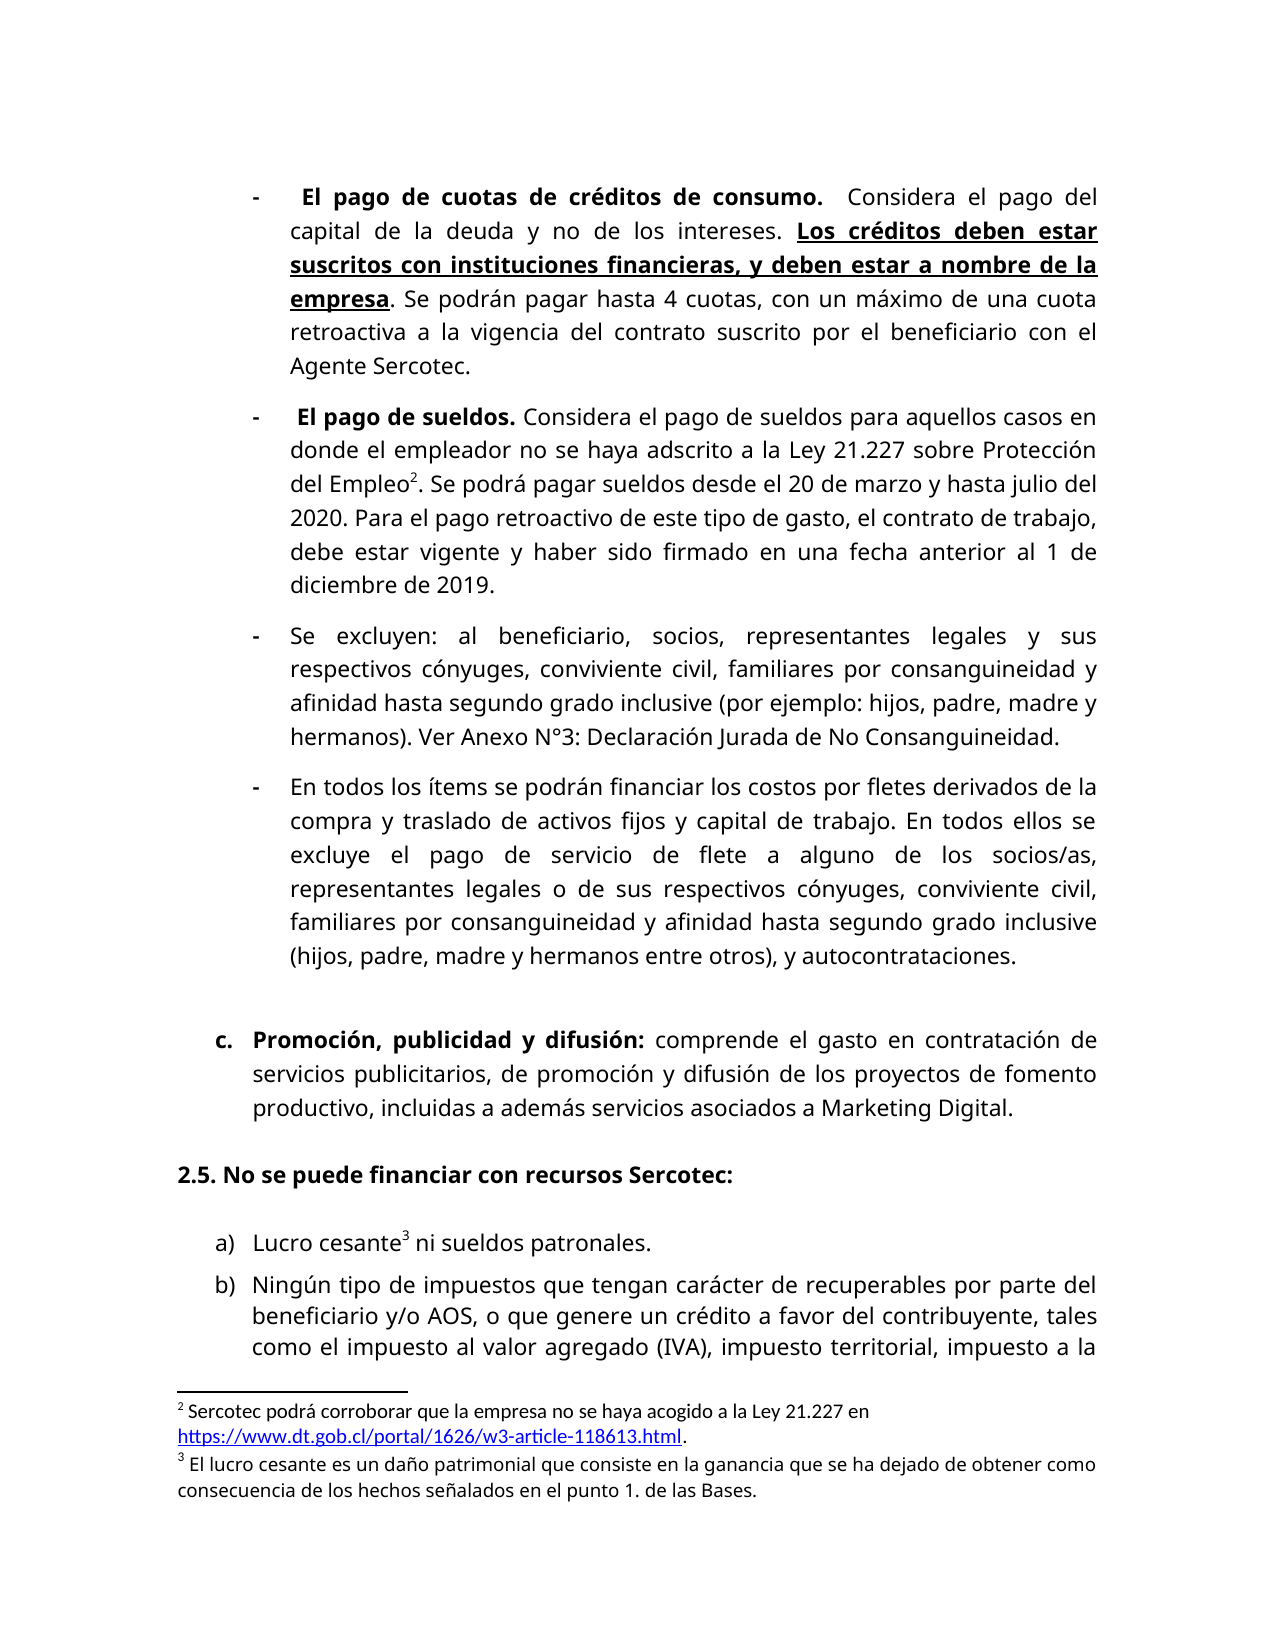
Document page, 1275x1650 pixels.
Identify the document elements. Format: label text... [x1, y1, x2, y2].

list Lucro cesante ni sueldos patronales. [215, 1227, 1098, 1258]
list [214, 1269, 1098, 1363]
list Promoción, publicidad y difusión: comprende el gasto en contratación de servicios publicitarios, de promoción y difusión de los proyectos de fomento productivo, incluidas a además servicios asociados a Marketing Digital. [215, 1024, 1098, 1123]
text 2.5. No se puede financiar con recursos Sercotec: [177, 1159, 1098, 1191]
list El pago de cuotas de créditos de consumo. Considera el pago del capital de la deuda y no de los intereses. Los créditos deben estar suscritos con instituciones financieras, y deben estar a nombre de la empresa. Se podrán pagar hasta 4 cuotas, con un máximo de una cuota retroactiva a la vigencia del contrato suscrito por el beneficiario con el Agente Sercotec. [252, 181, 1098, 381]
list En todos los ítems se podrán financiar los costos por fletes derivados de la compra y traslado de activos fijos y capital de trabajo. En todos ellos se excluye el pago de servicio de flete a alguno de los socios/as, representantes legales o de sus respectivos cónyuges, conviviente civil, familiares por consanguineidad y afinidad hasta segundo grado inclusive (hijos, padre, madre y hermanos entre otros), y autocontrataciones. [252, 771, 1098, 971]
list El pago de sueldos. Considera el pago de sueldos para aquellos casos en donde el empleador no se haya adscrito a la Ley 21.227 sobre Protección del Empleo. Se podrá pagar sueldos desde el 20 de marzo y hasta julio del 2020. Para el pago retroactivo de este tipo de gasto, el contrato de trabajo, debe estar vigente y haber sido firmado en una fecha anterior al 1 de diciembre de 2019. [252, 401, 1098, 601]
list Se excluyen: al beneficiario, socios, representantes legales y sus respectivos cónyuges, conviviente civil, familiares por consanguineidad y afinidad hasta segundo grado inclusive (por ejemplo: hijos, padre, madre y hermanos). Ver Anexo N°3: Declaración Jurada de No Consanguineidad. [252, 620, 1098, 752]
